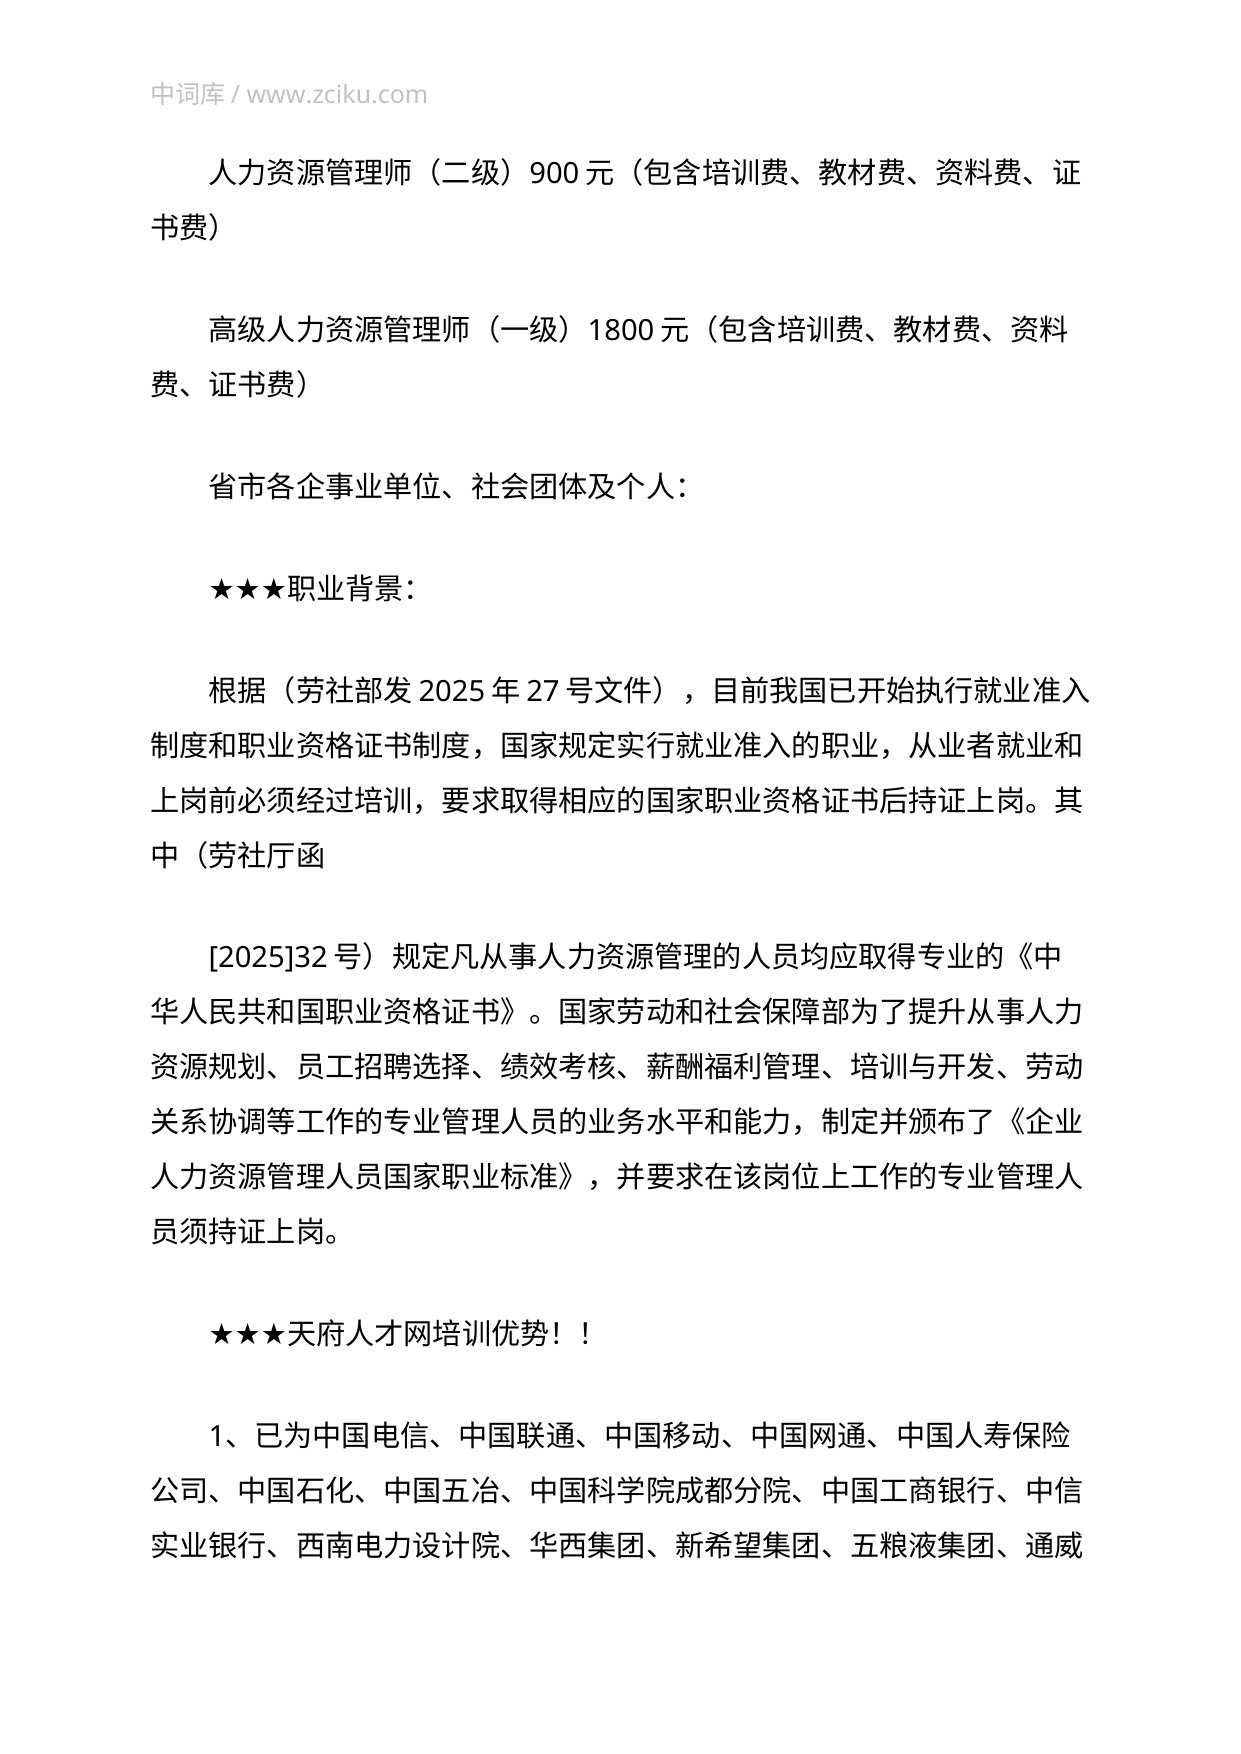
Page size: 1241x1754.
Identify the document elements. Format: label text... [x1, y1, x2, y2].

text 人力资源管理师（二级）900元（包含培训费、教材费、资料费、证书费） [150, 150, 1090, 247]
text ★★★天府人才网培训优势！！ [150, 1310, 1090, 1353]
text 根据（劳社部发2025年27号文件），目前我国已开始执行就业准入制度和职业资格证书制度，国家规定实行就业准入的职业，从业者就业和上岗前必须经过培训，要求取得相应的国家职业资格证书后持证上岗。其中（劳社厅函 [150, 667, 1090, 874]
text [2025]32号）规定凡从事人力资源管理的人员均应取得专业的《中华人民共和国职业资格证书》。国家劳动和社会保障部为了提升从事人力资源规划、员工招聘选择、绩效考核、薪酬福利管理、培训与开发、劳动关系协调等工作的专业管理人员的业务水平和能力，制定并颁布了《企业人力资源管理人员国家职业标准》，并要求在该岗位上工作的专业管理人员须持证上岗。 [150, 934, 1090, 1251]
text ★★★职业背景： [150, 565, 1090, 608]
text 省市各企事业单位、社会团体及个人： [150, 463, 1090, 506]
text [150, 1412, 1090, 1564]
text 高级人力资源管理师（一级）1800元（包含培训费、教材费、资料费、证书费） [150, 307, 1090, 404]
